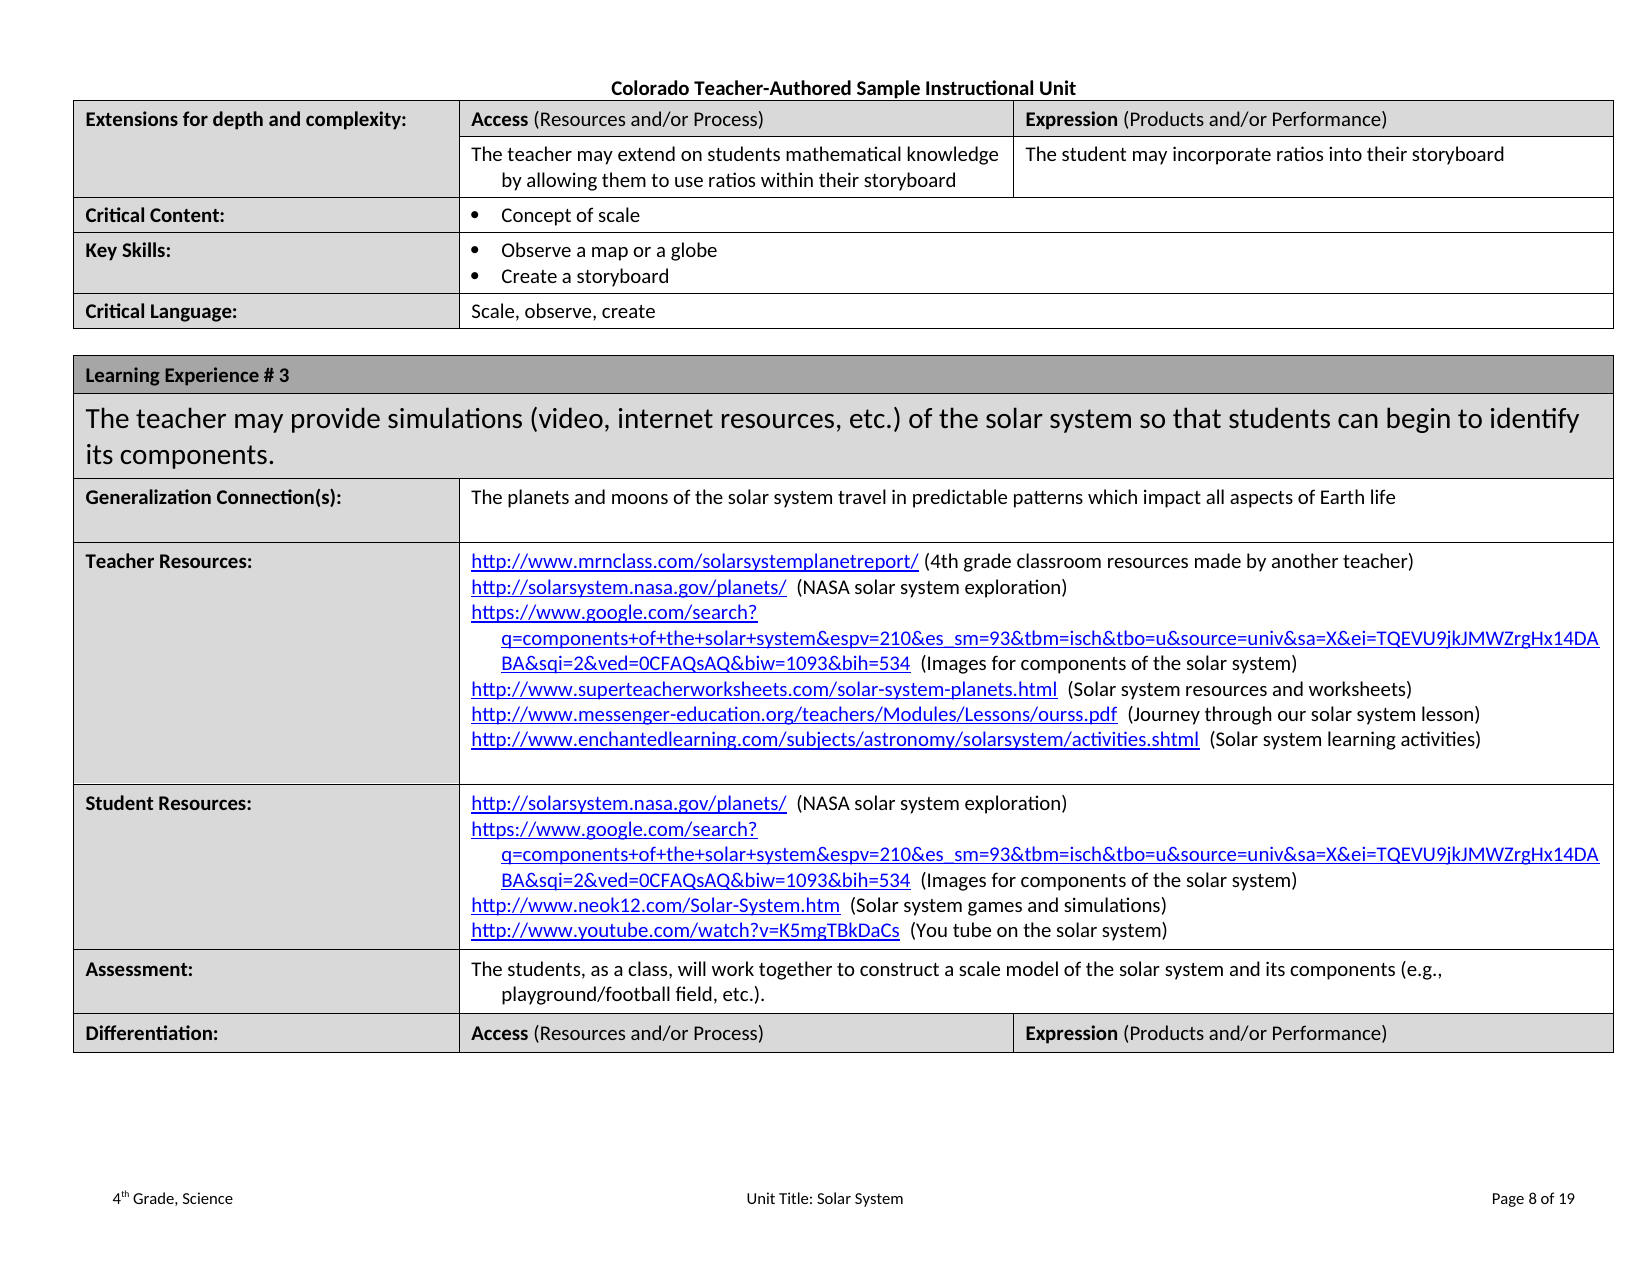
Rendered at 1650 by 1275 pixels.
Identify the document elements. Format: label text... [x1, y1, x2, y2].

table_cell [74, 1014, 459, 1052]
table_cell Generalization Connection(s): [74, 479, 459, 542]
table_cell Teacher Resources: [74, 543, 459, 783]
table_cell The students, as a class, will work together to construct a scale model of the solar system and its components (e.g., playground/football field, etc.). [460, 950, 1613, 1013]
table_cell http://www.mrnclass.com/solarsystemplanetreport/ (4th grade classroom resources made by another teacher) http://solarsystem.nasa.gov/planets/ (NASA solar system exploration) https://www.google.com/search?q=components+of+the+solar+system&espv=210&es_sm=93&tbm=isch&tbo=u&source=univ&sa=X&ei=TQEVU9jkJMWZrgHx14DABA&sqi=2&ved=0CFAQsAQ&biw=1093&bih=534 (Images for components of the solar system) http://www.superteacherworksheets.com/solar-system-planets.html (Solar system resources and worksheets) http://www.messenger-education.org/teachers/Modules/Lessons/ourss.pdf (Journey through our solar system lesson) http://www.enchantedlearning.com/subjects/astronomy/solarsystem/activities.shtml (Solar system learning activities) [460, 543, 1613, 783]
table_cell Critical Language: [74, 294, 459, 328]
table_cell Assessment: [74, 950, 459, 1013]
table_cell The teacher may provide simulations (video, internet resources, etc.) of the solar system so that students can begin to identify its components. [74, 394, 1613, 478]
table_header Learning Experience # 3 [74, 356, 1613, 393]
table_cell Key Skills: [74, 233, 459, 293]
table_cell The planets and moons of the solar system travel in predictable patterns which impact all aspects of Earth life [460, 479, 1613, 542]
table_cell Extensions for depth and complexity: [74, 101, 459, 197]
table_cell The teacher may extend on students mathematical knowledge by allowing them to use ratios within their storyboard [460, 137, 1013, 197]
table_cell Access (Resources and/or Process) [460, 1014, 1013, 1052]
table_cell The student may incorporate ratios into their storyboard [1014, 137, 1613, 197]
table_cell Scale, observe, create [460, 294, 1613, 328]
table_cell Concept of scale [460, 198, 1613, 232]
table_cell Access (Resources and/or Process) [460, 101, 1013, 136]
table_cell Observe a map or a globe Create a storyboard [460, 233, 1613, 293]
table_cell Expression (Products and/or Performance) [1014, 1014, 1613, 1052]
table_cell Expression (Products and/or Performance) [1014, 101, 1613, 136]
table_cell Student Resources: [74, 785, 459, 949]
table_cell Critical Content: [74, 198, 459, 232]
table_cell http://solarsystem.nasa.gov/planets/ (NASA solar system exploration) https://www.google.com/search?q=components+of+the+solar+system&espv=210&es_sm=93&tbm=isch&tbo=u&source=univ&sa=X&ei=TQEVU9jkJMWZrgHx14DABA&sqi=2&ved=0CFAQsAQ&biw=1093&bih=534 (Images for components of the solar system) http://www.neok12.com/Solar-System.htm (Solar system games and simulations) http://www.youtube.com/watch?v=K5mgTBkDaCs (You tube on the solar system) [460, 785, 1613, 949]
